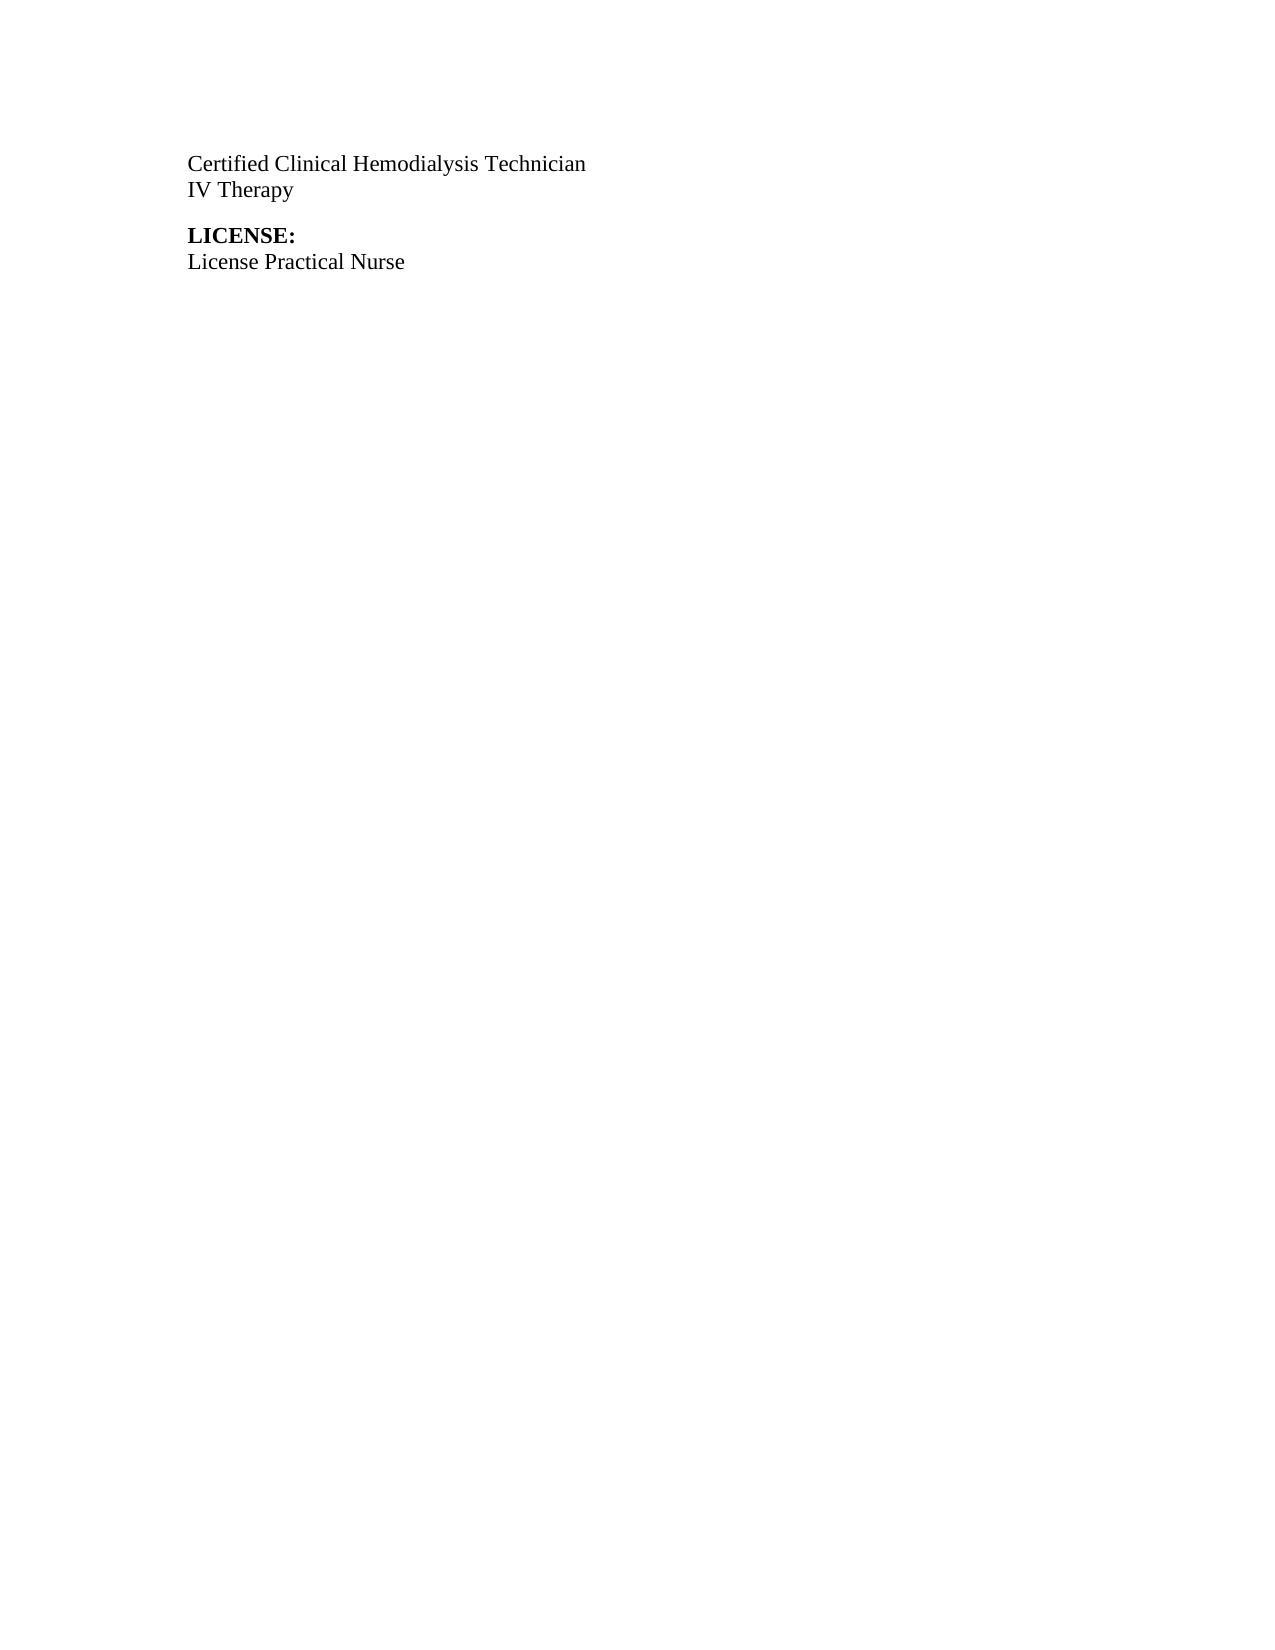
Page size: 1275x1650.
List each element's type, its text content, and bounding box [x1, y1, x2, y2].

text License Practical Nurse [150, 248, 1125, 274]
text Certified Clinical Hemodialysis Technician [150, 150, 1125, 176]
text IV Therapy [150, 176, 1125, 203]
text LICENSE: [150, 222, 1125, 248]
